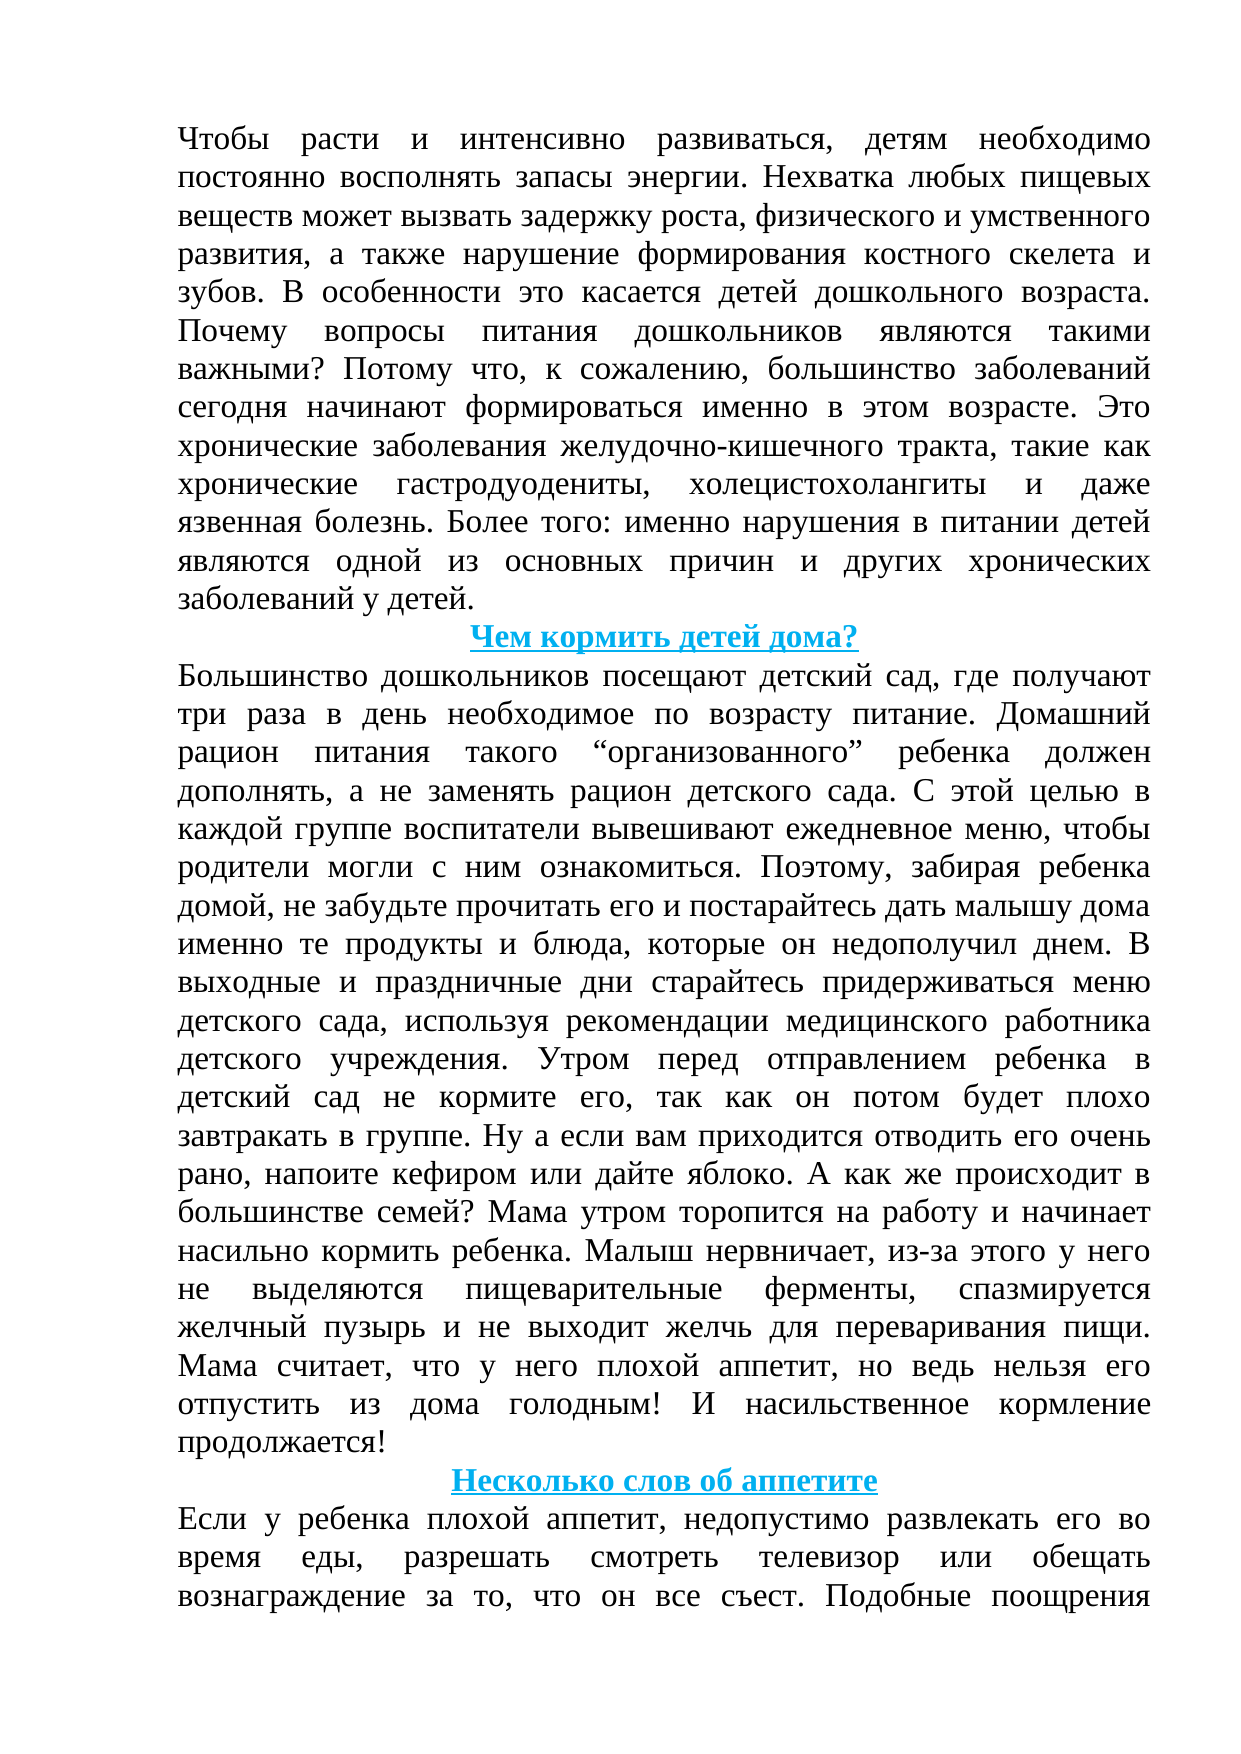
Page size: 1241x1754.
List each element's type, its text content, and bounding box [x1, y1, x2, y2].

text Несколько слов об аппетите [177, 1460, 1152, 1498]
text Большинство дошкольников посещают детский сад, где получают три раза в день необходимое по возрасту питание. Домашний рацион питания такого “организованного” ребенка должен дополнять, а не заменять рацион детского сада. С этой целью в каждой группе воспитатели вывешивают ежедневное меню, чтобы родители могли с ним ознакомиться. Поэтому, забирая ребенка домой, не забудьте прочитать его и постарайтесь дать малышу дома именно те продукты и блюда, которые он недополучил днем. В выходные и праздничные дни старайтесь придерживаться меню детского сада, используя рекомендации медицинского работника детского учреждения. Утром перед отправлением ребенка в детский сад не кормите его, так как он потом будет плохо завтракать в группе. Ну а если вам приходится отводить его очень рано, напоите кефиром или дайте яблоко. А как же происходит в большинстве семей? Мама утром торопится на работу и начинает насильно кормить ребенка. Малыш нервничает, из-за этого у него не выделяются пищеварительные ферменты, спазмируется желчный пузырь и не выходит желчь для переваривания пищи. Мама считает, что у него плохой аппетит, но ведь нельзя его отпустить из дома голодным! И насильственное кормление продолжается! [177, 655, 1152, 1460]
text Чем кормить детей дома? [177, 616, 1152, 655]
text Чтобы расти и интенсивно развиваться, детям необходимо постоянно восполнять запасы энергии. Нехватка любых пищевых веществ может вызвать задержку роста, физического и умственного развития, а также нарушение формирования костного скелета и зубов. В особенности это касается детей дошкольного возраста. Почему вопросы питания дошкольников являются такими важными? Потому что, к сожалению, большинство заболеваний сегодня начинают формироваться именно в этом возрасте. Это хронические заболевания желудочно-кишечного тракта, такие как хронические гастродуодениты, холецистохолангиты и даже язвенная болезнь. Более того: именно нарушения в питании детей являются одной из основных причин и других хронических заболеваний у детей. [177, 118, 1152, 616]
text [177, 1498, 1152, 1613]
